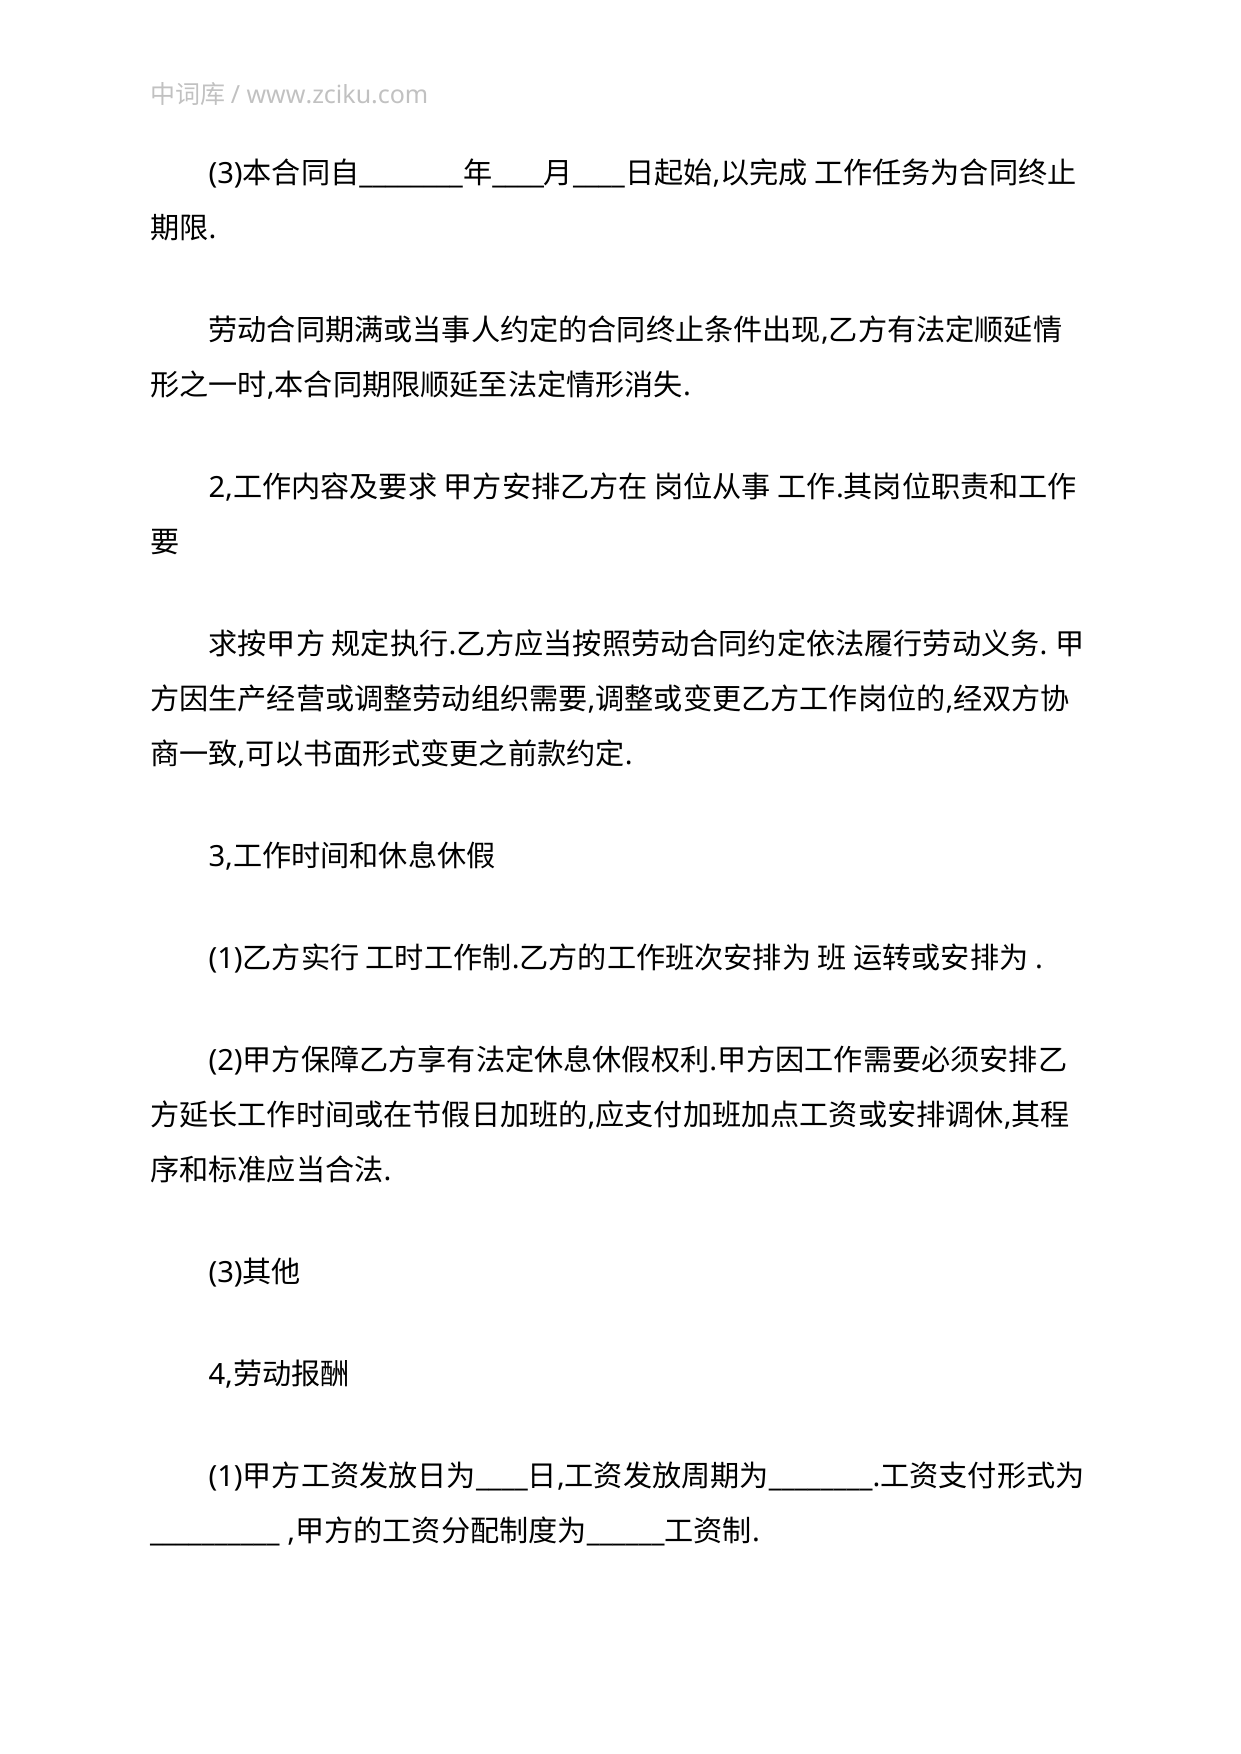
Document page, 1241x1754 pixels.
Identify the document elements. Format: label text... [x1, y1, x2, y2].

text 劳动合同期满或当事人约定的合同终止条件出现,乙方有法定顺延情形之一时,本合同期限顺延至法定情形消失. [150, 307, 1090, 404]
text 求按甲方 规定执行.乙方应当按照劳动合同约定依法履行劳动义务. 甲方因生产经营或调整劳动组织需要,调整或变更乙方工作岗位的,经双方协商一致,可以书面形式变更之前款约定. [150, 621, 1090, 773]
text (2)甲方保障乙方享有法定休息休假权利.甲方因工作需要必须安排乙方延长工作时间或在节假日加班的,应支付加班加点工资或安排调休,其程序和标准应当合法. [150, 1037, 1090, 1189]
text 4,劳动报酬 [150, 1351, 1090, 1393]
text 3,工作时间和休息休假 [150, 833, 1090, 875]
text (3)本合同自________年____月____日起始,以完成 工作任务为合同终止期限. [150, 150, 1090, 247]
text (1)甲方工资发放日为____日,工资发放周期为________.工资支付形式为__________ ,甲方的工资分配制度为______工资制. [150, 1453, 1090, 1550]
text (3)其他 [150, 1249, 1090, 1291]
text 2,工作内容及要求 甲方安排乙方在 岗位从事 工作.其岗位职责和工作要 [150, 464, 1090, 561]
text (1)乙方实行 工时工作制.乙方的工作班次安排为 班 运转或安排为 . [150, 935, 1090, 977]
